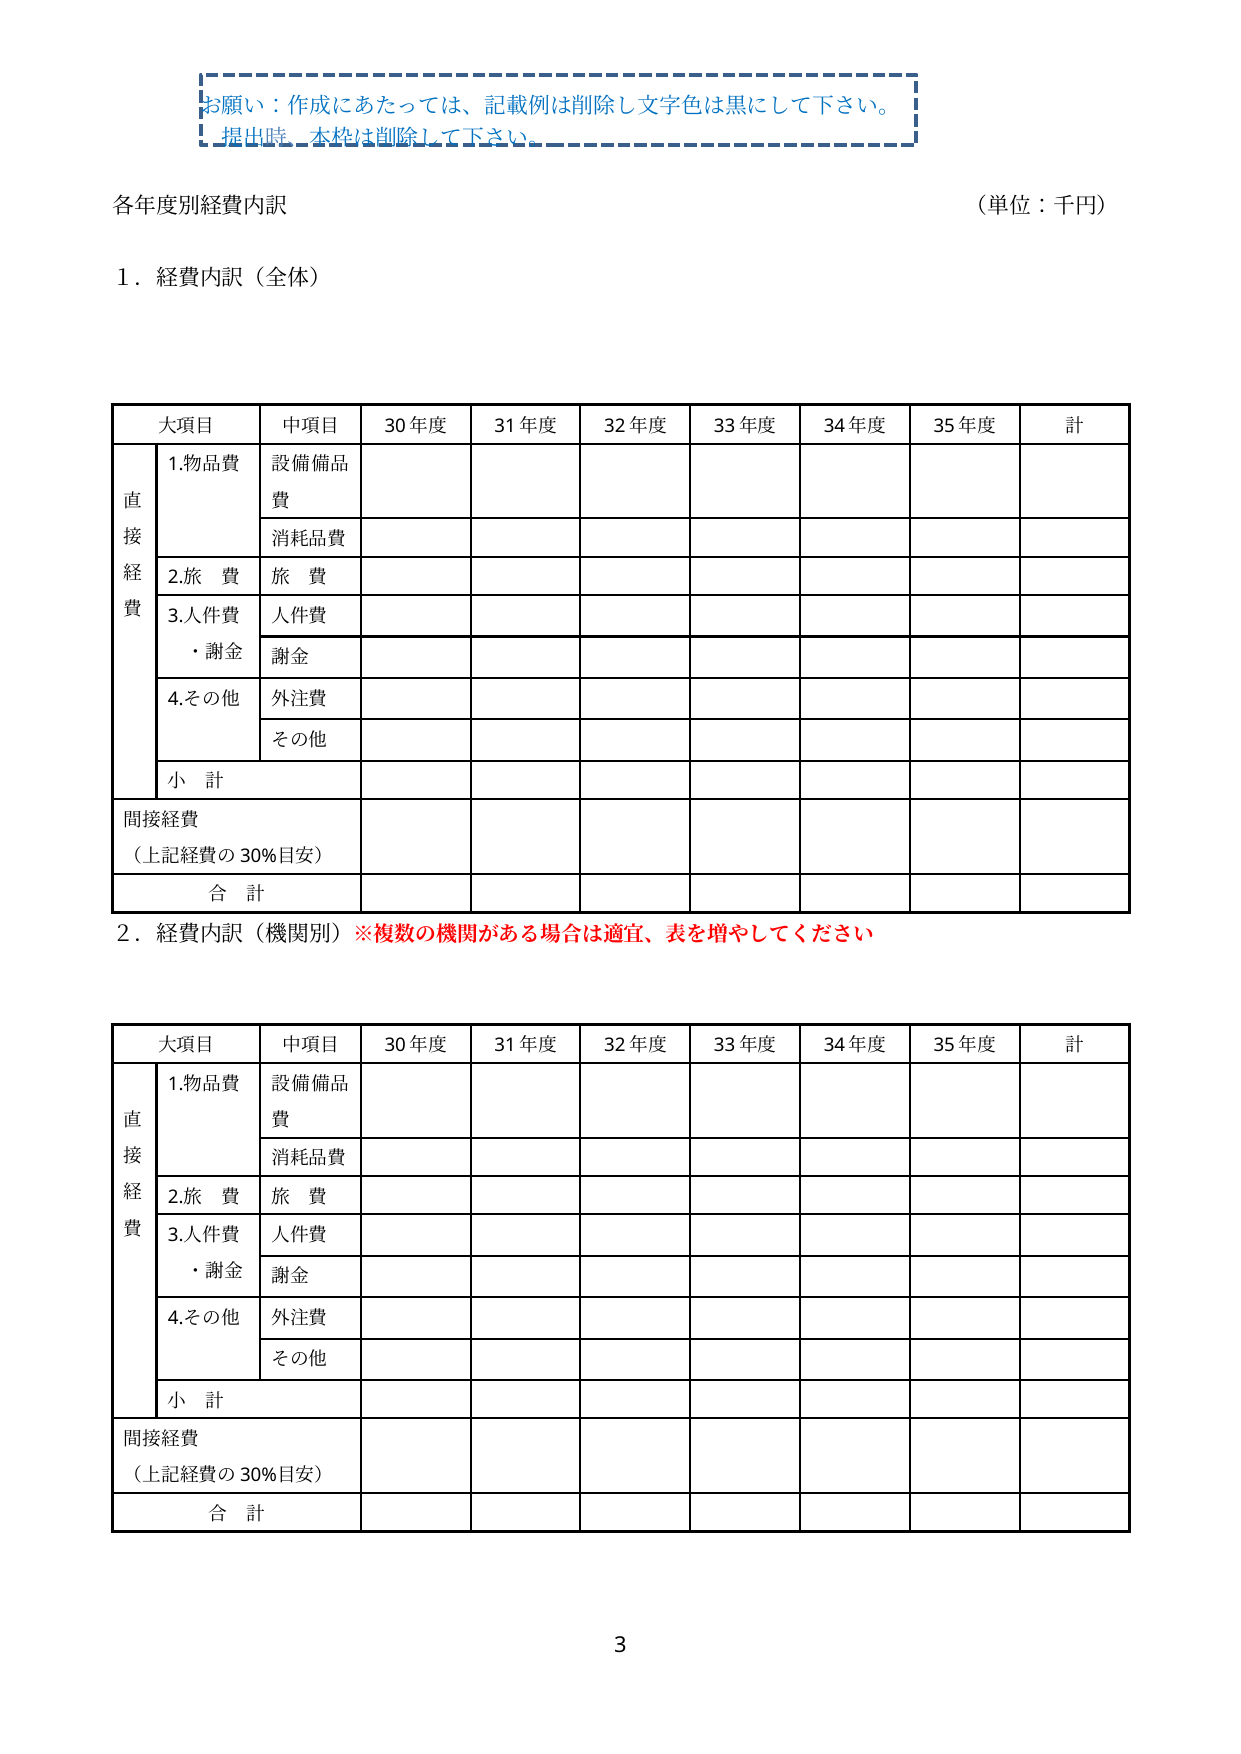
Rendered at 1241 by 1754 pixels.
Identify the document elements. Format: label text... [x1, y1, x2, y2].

table_cell [801, 1494, 909, 1530]
table_cell [1021, 1215, 1128, 1255]
table_cell [362, 762, 470, 798]
table_cell 謝金 [261, 638, 360, 677]
table_header 中項目 [261, 406, 360, 443]
table_cell [801, 445, 909, 517]
table_cell 外注費 [261, 679, 360, 718]
table_cell [362, 1257, 470, 1296]
table_cell [1021, 762, 1128, 798]
table_header 31年度 [472, 406, 579, 443]
table_cell [1021, 1494, 1128, 1530]
table_cell [1021, 1139, 1128, 1175]
table_cell [362, 679, 470, 718]
table_cell [801, 1340, 909, 1379]
table_cell [1021, 596, 1128, 635]
table_cell [911, 1215, 1019, 1255]
table_cell [801, 875, 909, 911]
table_cell [691, 1298, 799, 1337]
table_header 35年度 [911, 1026, 1019, 1062]
table_cell [581, 1064, 689, 1137]
table_cell [472, 1340, 579, 1379]
text １．経費内訳（全体） [112, 258, 1128, 294]
table_header 計 [1021, 406, 1128, 443]
table_cell 2.旅 費 [158, 558, 259, 594]
table_cell [1021, 679, 1128, 718]
table_cell [362, 1381, 470, 1417]
table_cell [362, 638, 470, 677]
table_cell [801, 800, 909, 872]
table_cell [472, 519, 579, 556]
table_cell [801, 679, 909, 718]
table_cell [691, 596, 799, 635]
table_cell [691, 875, 799, 911]
table_cell [581, 875, 689, 911]
table_cell [581, 1494, 689, 1530]
table_cell [911, 1177, 1019, 1213]
table_cell [581, 762, 689, 798]
table_cell [362, 1419, 470, 1492]
table_cell [1021, 720, 1128, 759]
table_cell [362, 558, 470, 594]
table_header 計 [1021, 1026, 1128, 1062]
table_cell [801, 596, 909, 635]
table_cell 小 計 [158, 762, 360, 798]
table_cell [801, 1064, 909, 1137]
table_cell [472, 1177, 579, 1213]
table_cell [472, 1215, 579, 1255]
table_cell [472, 1064, 579, 1137]
table_cell [1021, 558, 1128, 594]
table_cell [1021, 1419, 1128, 1492]
table_header 中項目 [261, 1026, 360, 1062]
table_cell [362, 1064, 470, 1137]
table_cell [691, 1257, 799, 1296]
table_cell [911, 800, 1019, 872]
text 各年度別経費内訳 （単位：千円） [112, 186, 1128, 222]
table_cell [691, 762, 799, 798]
table_header 30年度 [362, 406, 470, 443]
table_cell [472, 445, 579, 517]
table_header 33年度 [691, 1026, 799, 1062]
table_cell [691, 679, 799, 718]
table_cell [691, 445, 799, 517]
table_cell [691, 1064, 799, 1137]
table_cell [691, 1177, 799, 1213]
table_cell [1021, 445, 1128, 517]
table_cell [911, 596, 1019, 635]
table_header 34年度 [801, 406, 909, 443]
table_cell [911, 519, 1019, 556]
table_cell 旅 費 [261, 1177, 360, 1213]
table_cell [362, 1215, 470, 1255]
table_cell [472, 1419, 579, 1492]
table_cell [581, 1340, 689, 1379]
table_cell [691, 1139, 799, 1175]
table_cell 3.人件費 ・謝金 [158, 1215, 259, 1296]
table_cell [801, 1381, 909, 1417]
table_cell 間接経費 （上記経費の30%目安） [114, 800, 360, 872]
table_header 32年度 [581, 1026, 689, 1062]
table_cell [362, 1340, 470, 1379]
table_cell 小 計 [158, 1381, 360, 1417]
table_cell [801, 1139, 909, 1175]
table_cell [801, 638, 909, 677]
table_cell [911, 679, 1019, 718]
table_cell [911, 875, 1019, 911]
table_cell [911, 1494, 1019, 1530]
table_cell 合 計 [114, 1494, 360, 1530]
table_cell 4.その他 [158, 679, 259, 759]
table_cell 人件費 [261, 596, 360, 635]
table_cell [691, 1381, 799, 1417]
table_cell [581, 638, 689, 677]
table_cell [801, 720, 909, 759]
table_cell 3.人件費 ・謝金 [158, 596, 259, 677]
table_cell [362, 875, 470, 911]
table_cell 間接経費 （上記経費の30%目安） [114, 1419, 360, 1492]
table_cell [691, 558, 799, 594]
table_cell [801, 1215, 909, 1255]
table_cell [1021, 1177, 1128, 1213]
table_cell [911, 762, 1019, 798]
table_cell [362, 596, 470, 635]
table_cell [911, 1139, 1019, 1175]
table_cell [911, 1419, 1019, 1492]
table_cell 直 接 経 費 [114, 1064, 155, 1417]
table_cell [472, 720, 579, 759]
table_cell [472, 800, 579, 872]
table_cell [472, 596, 579, 635]
table_cell その他 [261, 1340, 360, 1379]
table_header 33年度 [691, 406, 799, 443]
table_cell [362, 800, 470, 872]
table_cell [1021, 638, 1128, 677]
table_cell [801, 1177, 909, 1213]
table_cell [1021, 1298, 1128, 1337]
table_cell [911, 638, 1019, 677]
table_cell [801, 558, 909, 594]
table_cell [472, 875, 579, 911]
table_cell 設備備品費 [261, 1064, 360, 1137]
table_cell [911, 1257, 1019, 1296]
table_cell [581, 1419, 689, 1492]
table_cell [472, 1494, 579, 1530]
table_cell [911, 558, 1019, 594]
table_cell 1.物品費 [158, 445, 259, 556]
table_cell [581, 679, 689, 718]
text ２．経費内訳（機関別）※複数の機関がある場合は適宜、表を増やしてください [112, 914, 1128, 950]
table_cell [581, 1177, 689, 1213]
table_cell [362, 720, 470, 759]
table_cell [472, 762, 579, 798]
table_cell [691, 519, 799, 556]
table_cell 設備備品費 [261, 445, 360, 517]
table_header 30年度 [362, 1026, 470, 1062]
table_header 34年度 [801, 1026, 909, 1062]
table_cell [911, 720, 1019, 759]
table_cell [581, 1381, 689, 1417]
table_cell [581, 800, 689, 872]
table_cell 4.その他 [158, 1298, 259, 1379]
table_cell [1021, 1064, 1128, 1137]
table_header 35年度 [911, 406, 1019, 443]
table_cell [581, 445, 689, 517]
table_cell [581, 1298, 689, 1337]
table_cell [691, 800, 799, 872]
table_cell [581, 519, 689, 556]
table_cell 2.旅 費 [158, 1177, 259, 1213]
table_cell [581, 558, 689, 594]
table_cell [472, 1257, 579, 1296]
table_cell 人件費 [261, 1215, 360, 1255]
table_header 大項目 [114, 1026, 259, 1062]
table_cell [801, 1257, 909, 1296]
table_cell [1021, 519, 1128, 556]
table_cell [911, 1340, 1019, 1379]
table_cell [472, 638, 579, 677]
table_cell [691, 1419, 799, 1492]
table_cell [911, 1381, 1019, 1417]
table_cell [691, 1340, 799, 1379]
table_cell [362, 519, 470, 556]
table_cell [472, 1381, 579, 1417]
table_cell 旅 費 [261, 558, 360, 594]
table_cell 合 計 [114, 875, 360, 911]
table_cell [691, 720, 799, 759]
table_cell [581, 596, 689, 635]
table_cell [801, 1298, 909, 1337]
table_cell [911, 1298, 1019, 1337]
table_cell 消耗品費 [261, 519, 360, 556]
table_cell [362, 1494, 470, 1530]
table_cell [362, 445, 470, 517]
table_cell 直 接 経 費 [114, 445, 155, 798]
table_cell [581, 1139, 689, 1175]
table_header 32年度 [581, 406, 689, 443]
table_cell [691, 1494, 799, 1530]
table_cell 1.物品費 [158, 1064, 259, 1175]
table_cell [691, 1215, 799, 1255]
table_cell [472, 1139, 579, 1175]
table_cell 謝金 [261, 1257, 360, 1296]
table_cell [581, 720, 689, 759]
table_cell [362, 1177, 470, 1213]
table_header 31年度 [472, 1026, 579, 1062]
table_cell [801, 1419, 909, 1492]
table_cell その他 [261, 720, 360, 759]
table_cell [911, 1064, 1019, 1137]
table_cell [362, 1298, 470, 1337]
table_cell [472, 1298, 579, 1337]
table_cell 外注費 [261, 1298, 360, 1337]
table_cell [1021, 800, 1128, 872]
table_cell [581, 1257, 689, 1296]
table_cell [362, 1139, 470, 1175]
table_cell 消耗品費 [261, 1139, 360, 1175]
table_cell [472, 679, 579, 718]
table_cell [472, 558, 579, 594]
table_cell [581, 1215, 689, 1255]
table_cell [691, 638, 799, 677]
table_cell [1021, 1257, 1128, 1296]
table_cell [911, 445, 1019, 517]
table_header 大項目 [114, 406, 259, 443]
table_cell [801, 519, 909, 556]
table_cell [1021, 1340, 1128, 1379]
table_cell [1021, 875, 1128, 911]
table_cell [1021, 1381, 1128, 1417]
table_cell [801, 762, 909, 798]
